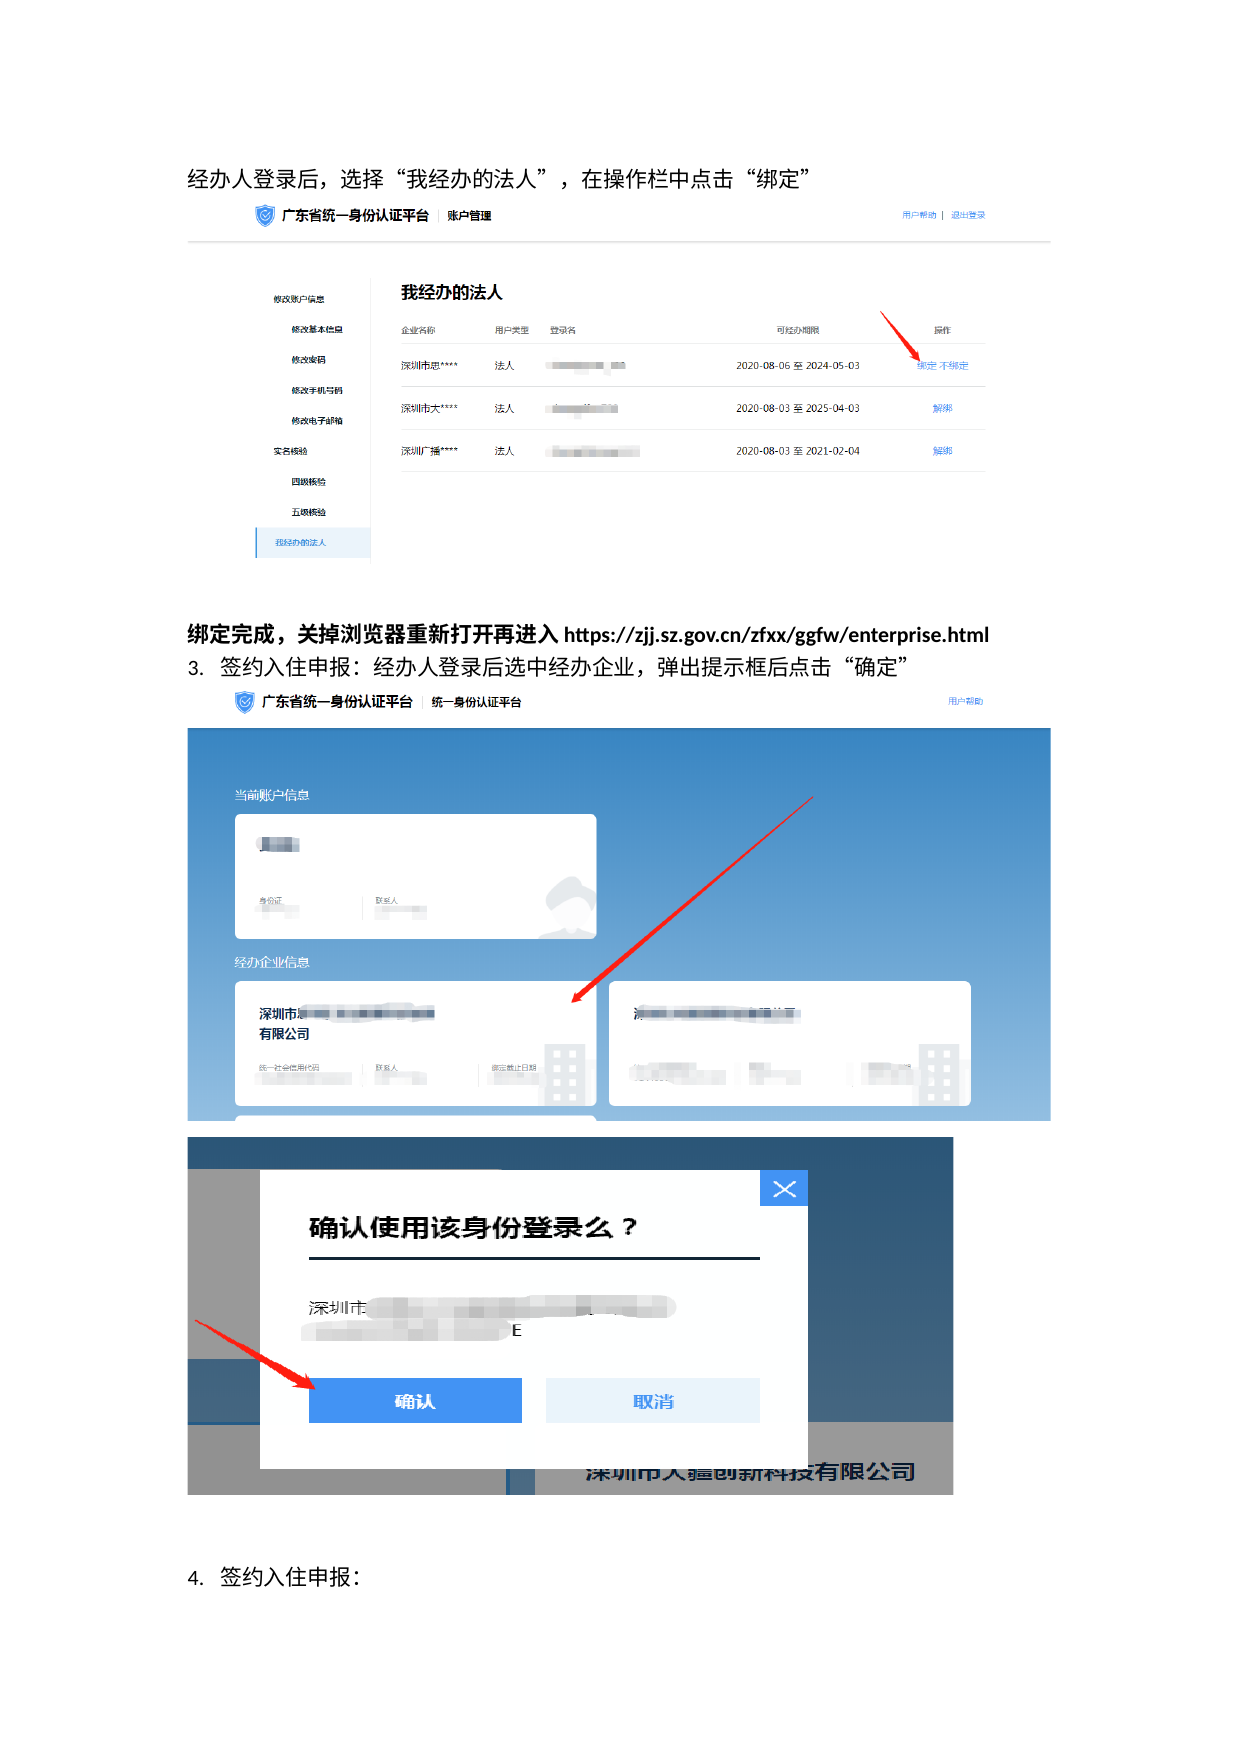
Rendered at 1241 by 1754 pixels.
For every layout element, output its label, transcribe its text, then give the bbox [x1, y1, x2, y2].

list 签约入住申报：经办人登录后选中经办企业，弹出提示框后点击“确定” [187, 649, 1053, 682]
picture [187, 682, 1051, 1121]
text 绑定完成，关掉浏览器重新打开再进入https://zjj.sz.gov.cn/zfxx/ggfw/enterprise.html [187, 617, 1053, 649]
picture [187, 1137, 954, 1495]
text 经办人登录后，选择“我经办的法人”，在操作栏中点击“绑定” [187, 162, 1053, 194]
list 签约入住申报： [187, 1559, 1053, 1592]
picture [187, 194, 1051, 588]
